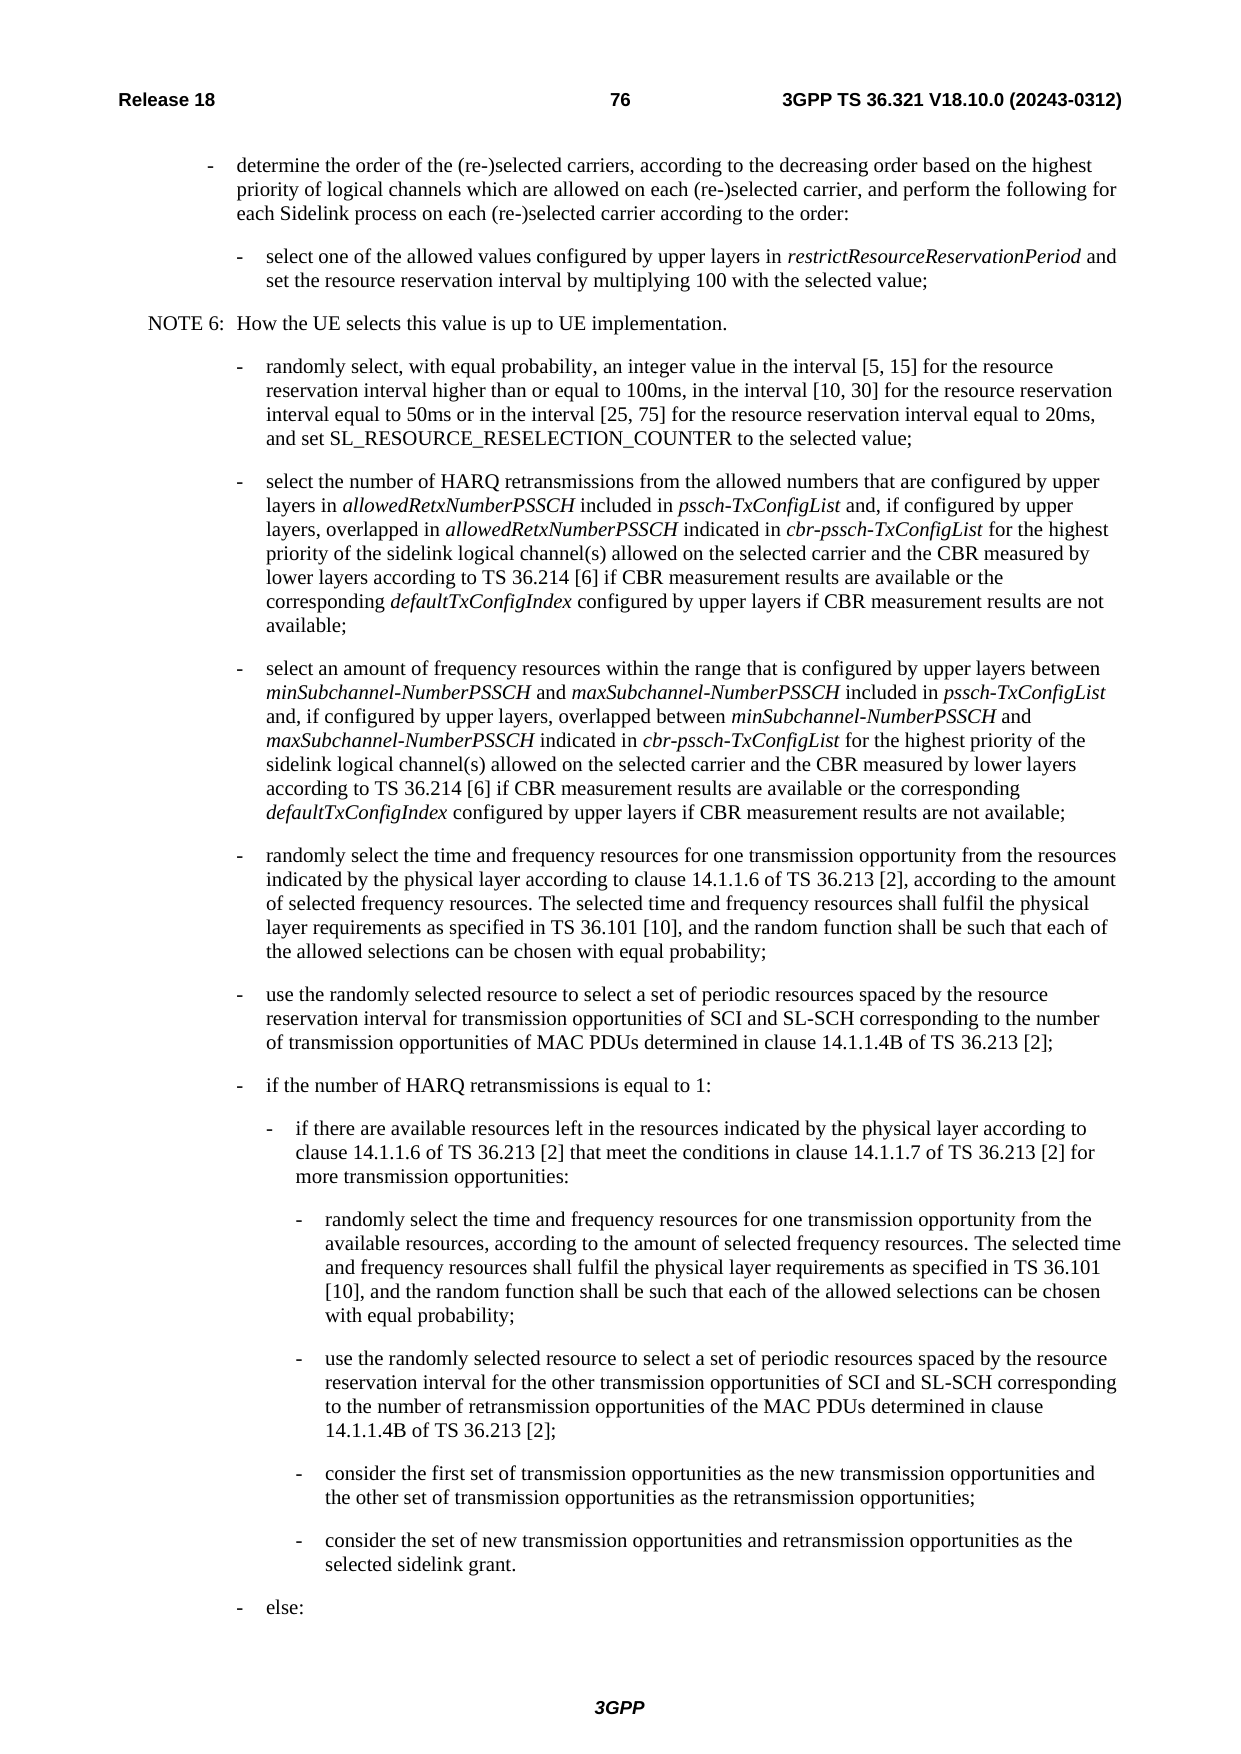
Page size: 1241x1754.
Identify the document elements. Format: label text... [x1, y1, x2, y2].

text NOTE 6: How the UE selects this value is up to UE implementation. [148, 311, 1122, 335]
text - determine the order of the (re-)selected carriers, according to the decreasing order based on the highest priority of logical channels which are allowed on each (re-)selected carrier, and perform the following for each Sidelink process on each (re-)selected carrier according to the order: [207, 153, 1122, 225]
text - use the randomly selected resource to select a set of periodic resources spaced by the resource reservation interval for transmission opportunities of SCI and SL-SCH corresponding to the number of transmission opportunities of MAC PDUs determined in clause 14.1.1.4B of TS 36.213 [2]; [236, 982, 1122, 1054]
text - if the number of HARQ retransmissions is equal to 1: [236, 1073, 1122, 1097]
text - else: [236, 1594, 1122, 1619]
text - consider the set of new transmission opportunities and retransmission opportunities as the selected sidelink grant. [295, 1528, 1122, 1576]
text - if there are available resources left in the resources indicated by the physical layer according to clause 14.1.1.6 of TS 36.213 [2] that meet the conditions in clause 14.1.1.7 of TS 36.213 [2] for more transmission opportunities: [266, 1116, 1122, 1188]
text - select an amount of frequency resources within the range that is configured by upper layers between minSubchannel-NumberPSSCH and maxSubchannel-NumberPSSCH included in pssch-TxConfigList and, if configured by upper layers, overlapped between minSubchannel-NumberPSSCH and maxSubchannel-NumberPSSCH indicated in cbr-pssch-TxConfigList for the highest priority of the sidelink logical channel(s) allowed on the selected carrier and the CBR measured by lower layers according to TS 36.214 [6] if CBR measurement results are available or the corresponding defaultTxConfigIndex configured by upper layers if CBR measurement results are not available; [236, 656, 1122, 824]
text - select one of the allowed values configured by upper layers in restrictResourceReservationPeriod and set the resource reservation interval by multiplying 100 with the selected value; [236, 244, 1122, 292]
text - randomly select the time and frequency resources for one transmission opportunity from the available resources, according to the amount of selected frequency resources. The selected time and frequency resources shall fulfil the physical layer requirements as specified in TS 36.101 [10], and the random function shall be such that each of the allowed selections can be chosen with equal probability; [295, 1207, 1122, 1327]
text - select the number of HARQ retransmissions from the allowed numbers that are configured by upper layers in allowedRetxNumberPSSCH included in pssch-TxConfigList and, if configured by upper layers, overlapped in allowedRetxNumberPSSCH indicated in cbr-pssch-TxConfigList for the highest priority of the sidelink logical channel(s) allowed on the selected carrier and the CBR measured by lower layers according to TS 36.214 [6] if CBR measurement results are available or the corresponding defaultTxConfigIndex configured by upper layers if CBR measurement results are not available; [236, 469, 1122, 637]
text - consider the first set of transmission opportunities as the new transmission opportunities and the other set of transmission opportunities as the retransmission opportunities; [295, 1461, 1122, 1509]
text - use the randomly selected resource to select a set of periodic resources spaced by the resource reservation interval for the other transmission opportunities of SCI and SL-SCH corresponding to the number of retransmission opportunities of the MAC PDUs determined in clause 14.1.1.4B of TS 36.213 [2]; [295, 1346, 1122, 1442]
text - randomly select the time and frequency resources for one transmission opportunity from the resources indicated by the physical layer according to clause 14.1.1.6 of TS 36.213 [2], according to the amount of selected frequency resources. The selected time and frequency resources shall fulfil the physical layer requirements as specified in TS 36.101 [10], and the random function shall be such that each of the allowed selections can be chosen with equal probability; [236, 843, 1122, 963]
